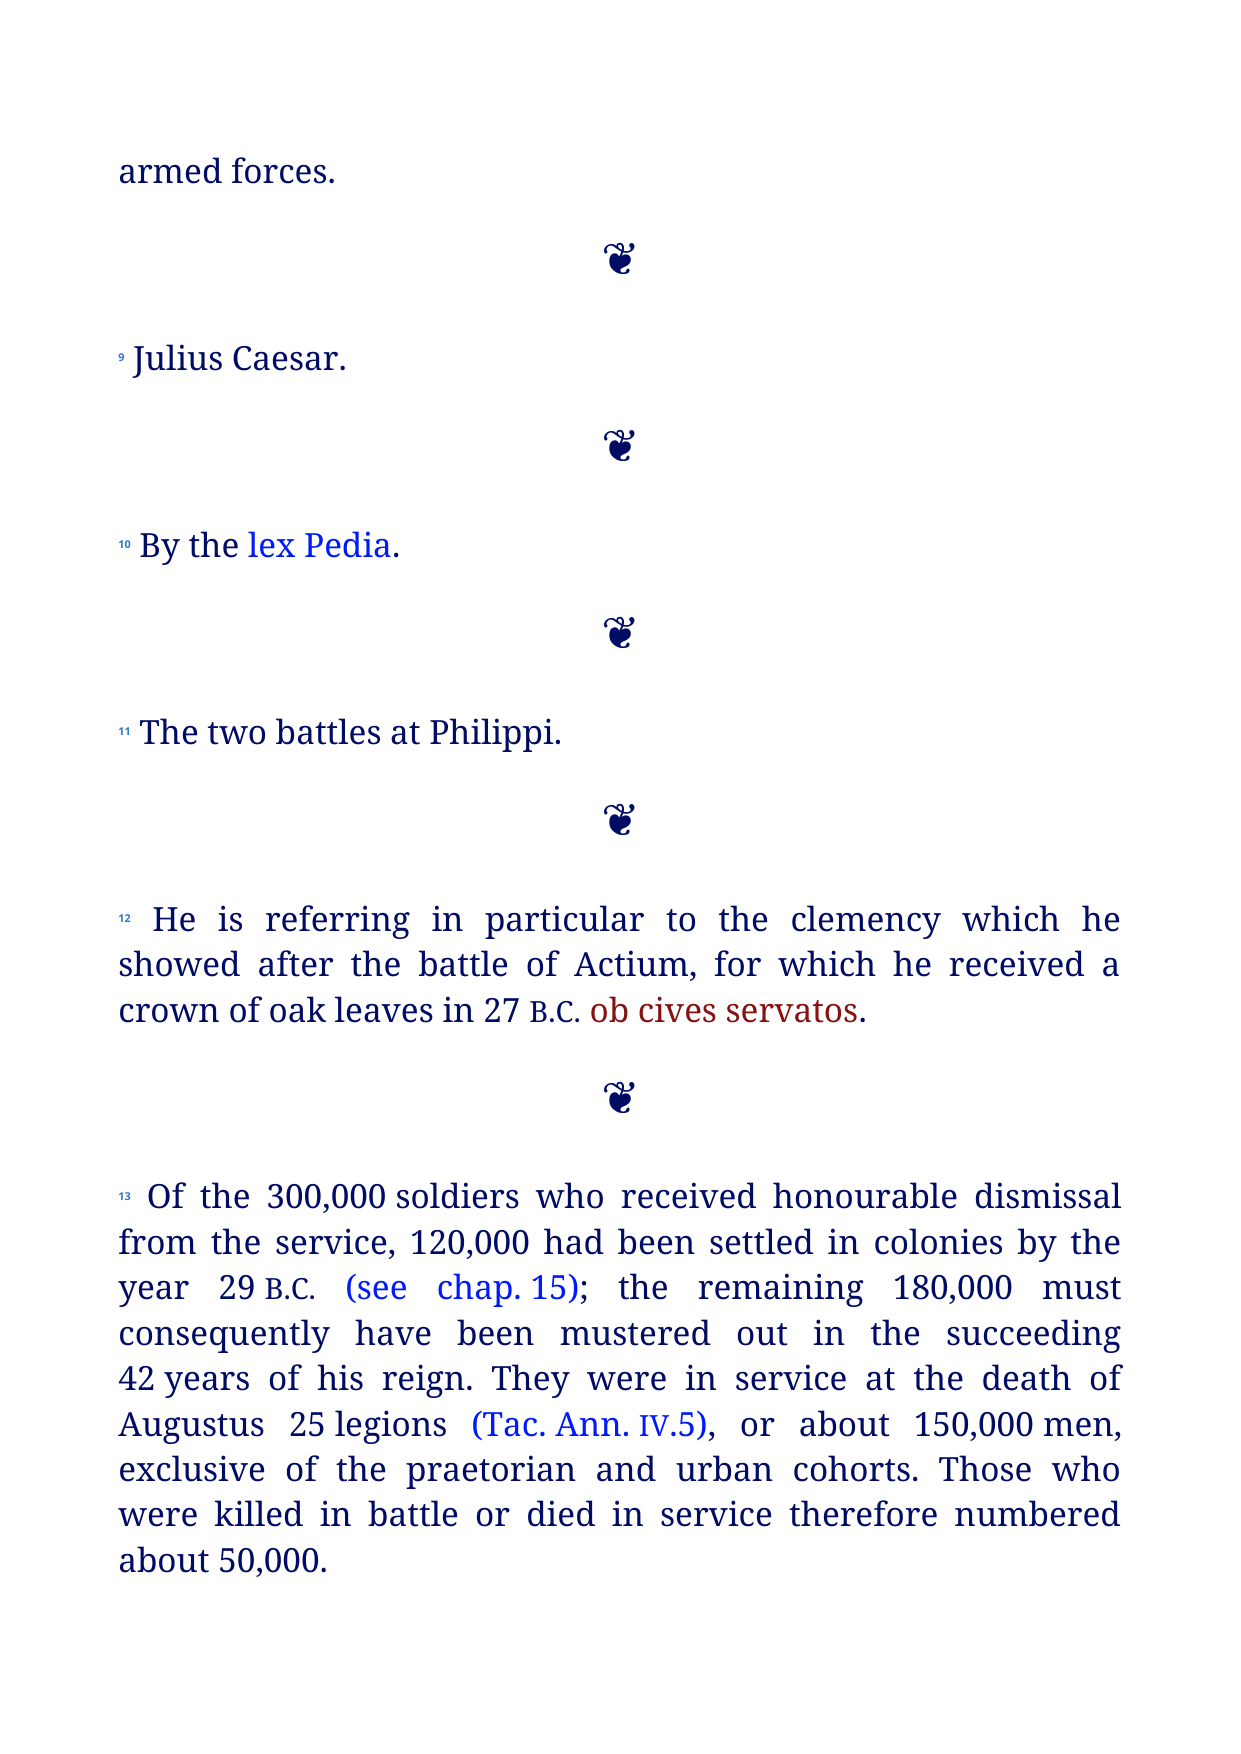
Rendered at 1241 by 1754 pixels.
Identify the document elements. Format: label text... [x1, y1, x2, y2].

text 11 The two battles at Philippi. [118, 708, 1122, 754]
text 9 Julius Caesar. [118, 334, 1122, 380]
text ❦ [118, 1065, 1122, 1127]
text 12 He is referring in particular to the clemency which he showed after the battle of Actium, for which he received a crown of oak leaves in 27 B.C. ob cives servatos. [118, 896, 1122, 1032]
text ❦ [118, 600, 1122, 663]
text 13 Of the 300,000 soldiers who received honourable dismissal from the service, 120,000 had been settled in colonies by the year 29 B.C. (see chap. 15); the remaining 180,000 must consequently have been mustered out in the succeeding 42 years of his reign. They were in service at the death of Augustus 25 legions (Tac. Ann. IV.5), or about 150,000 men, exclusive of the praetorian and urban cohorts. Those who were killed in battle or died in service therefore numbered about 50,000. [118, 1173, 1122, 1582]
text ❦ [118, 787, 1122, 850]
text ❦ [118, 413, 1122, 476]
text 10 By the lex Pedia. [118, 522, 1122, 567]
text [118, 148, 1122, 193]
text ❦ [118, 226, 1122, 289]
